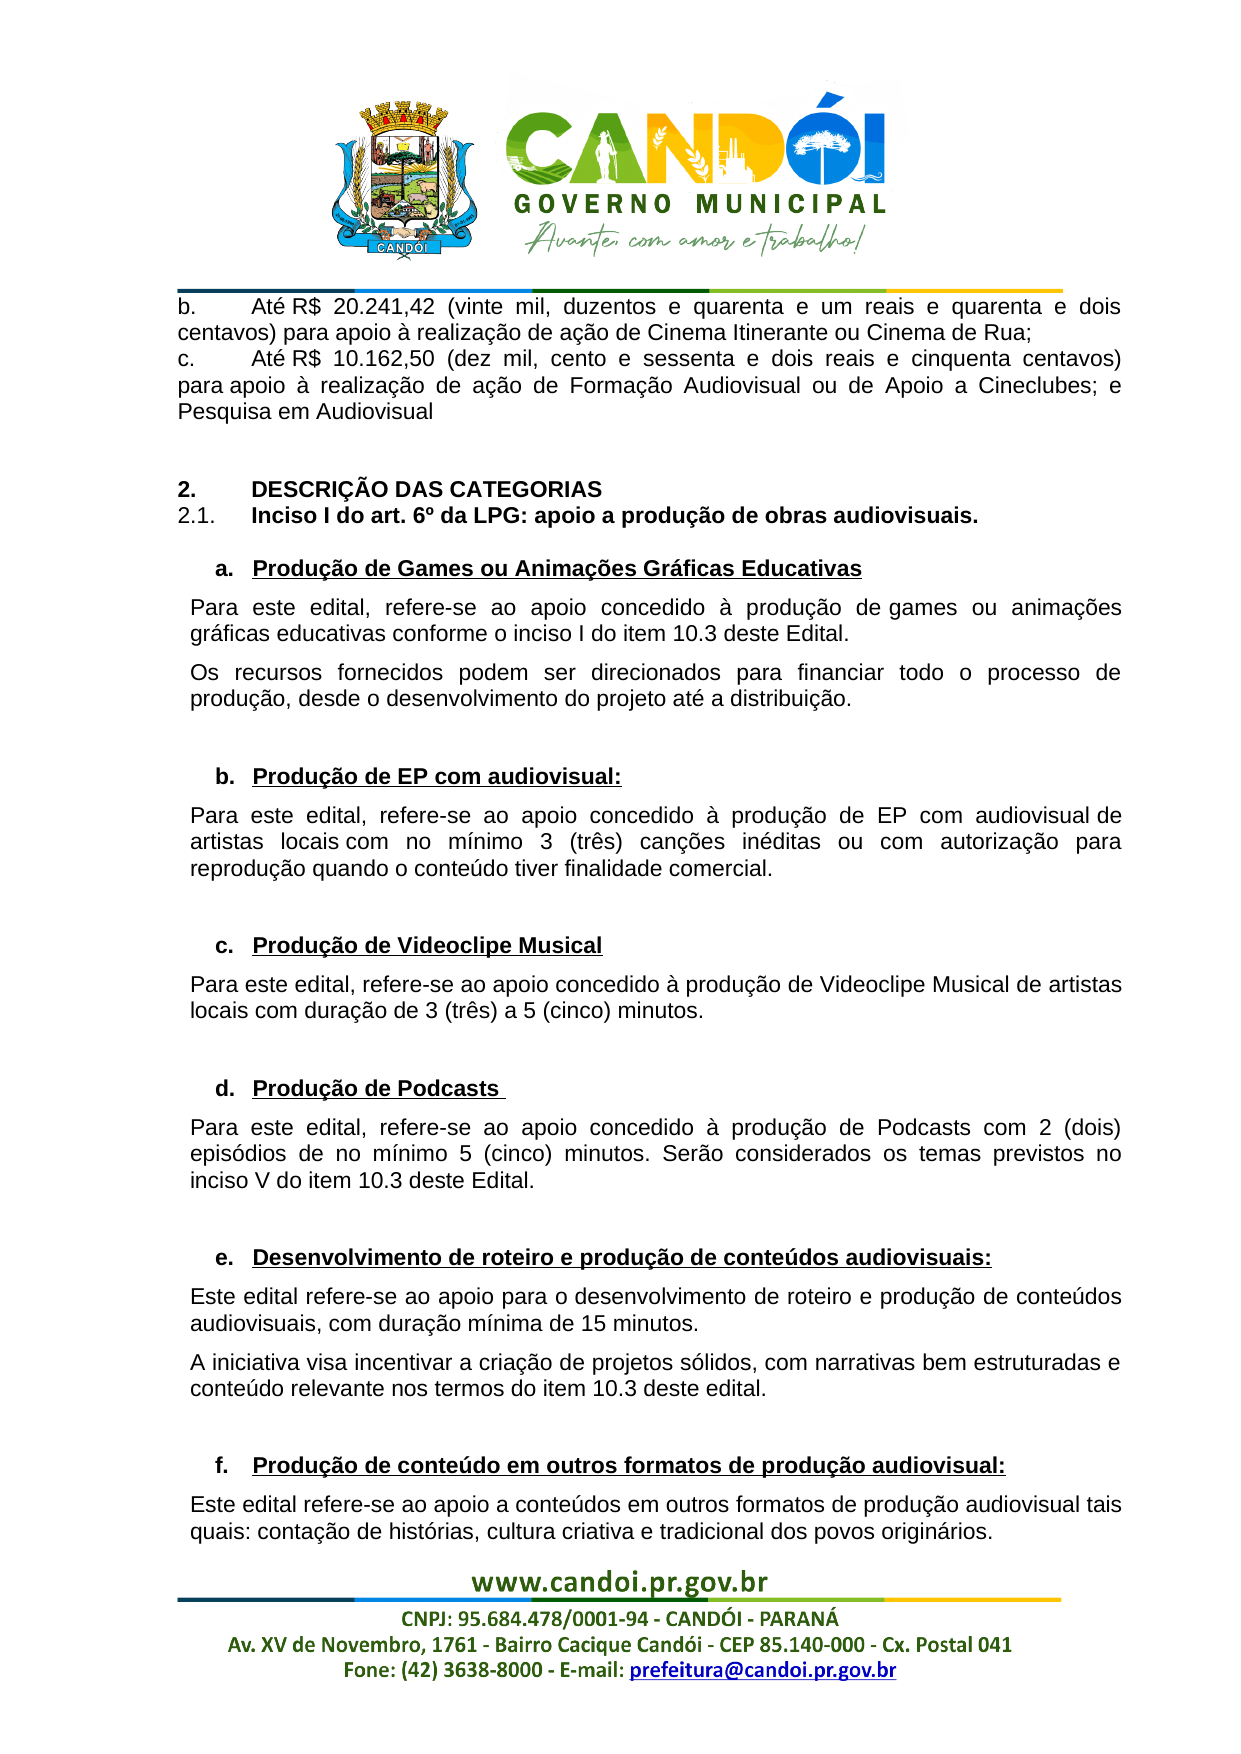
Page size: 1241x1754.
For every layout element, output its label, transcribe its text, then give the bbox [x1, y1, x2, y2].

list Produção de EP com audiovisual: [215, 763, 1122, 789]
list Inciso I do art. 6º da LPG: apoio a produção de obras audiovisuais. [177, 502, 1122, 528]
list Produção de Podcasts [215, 1075, 1122, 1101]
picture [177, 1570, 1062, 1681]
list Produção de Videoclipe Musical [215, 932, 1122, 958]
text Para este edital, refere-se ao apoio concedido à produção de Podcasts com 2 (dois) episódios de no mínimo 5 (cinco) minutos. Serão considerados os temas previstos no inciso V do item 10.3 deste Edital. [190, 1114, 1122, 1193]
list Produção de Games ou Animações Gráficas Educativas [215, 555, 1122, 581]
text Este edital refere-se ao apoio para o desenvolvimento de roteiro e produção de conteúdos audiovisuais, com duração mínima de 15 minutos. [190, 1283, 1122, 1336]
list DESCRIÇÃO DAS CATEGORIAS [177, 476, 1122, 502]
list Desenvolvimento de roteiro e produção de conteúdos audiovisuais: [215, 1244, 1122, 1271]
list Produção de conteúdo em outros formatos de produção audiovisual: [215, 1452, 1122, 1479]
list Até R$ 20.241,42 (vinte mil, duzentos e quarenta e um reais e quarenta e dois centavos) para apoio à realização de ação de Cinema Itinerante ou Cinema de Rua; [177, 293, 1122, 345]
text Para este edital, refere-se ao apoio concedido à produção de EP com audiovisual de artistas locais com no mínimo 3 (três) canções inéditas ou com autorização para reprodução quando o conteúdo tiver finalidade comercial. [190, 802, 1122, 881]
text Para este edital, refere-se ao apoio concedido à produção de games ou animações gráficas educativas conforme o inciso I do item 10.3 deste Edital. [190, 594, 1122, 646]
text Para este edital, refere-se ao apoio concedido à produção de Videoclipe Musical de artistas locais com duração de 3 (três) a 5 (cinco) minutos. [190, 971, 1122, 1024]
text Este edital refere-se ao apoio a conteúdos em outros formatos de produção audiovisual tais quais: contação de histórias, cultura criativa e tradicional dos povos originários. [190, 1491, 1122, 1544]
picture [177, 73, 1063, 293]
text Os recursos fornecidos podem ser direcionados para financiar todo o processo de produção, desde o desenvolvimento do projeto até a distribuição. [190, 659, 1122, 712]
list Até R$ 10.162,50 (dez mil, cento e sessenta e dois reais e cinquenta centavos) para apoio à realização de ação de Formação Audiovisual ou de Apoio a Cineclubes; e Pesquisa em Audiovisual [177, 345, 1122, 424]
